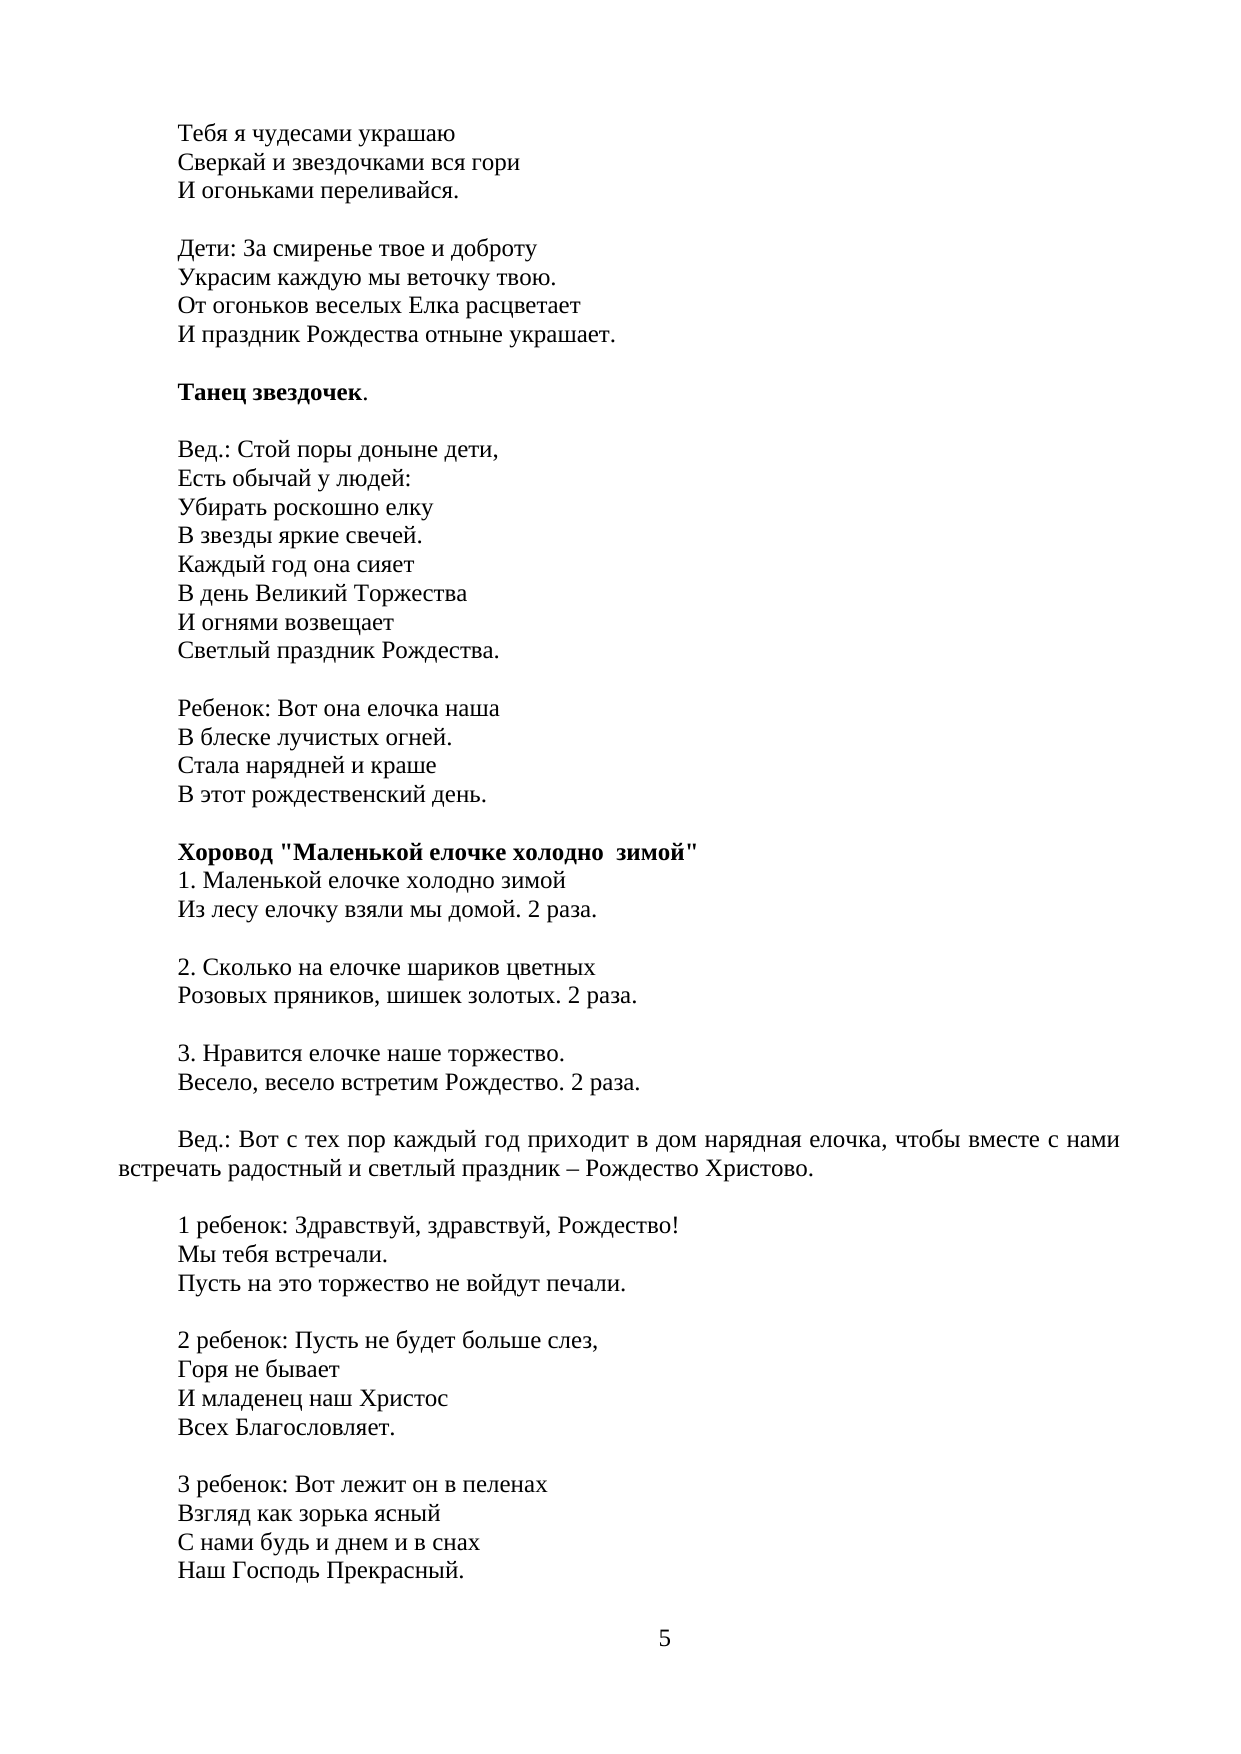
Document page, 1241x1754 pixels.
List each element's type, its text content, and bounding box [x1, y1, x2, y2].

text Всех Благословляет. [118, 1412, 1122, 1441]
text Вед.: Стой поры доныне дети, [118, 434, 1122, 463]
text Весело, весело встретим Рождество. 2 раза. [118, 1067, 1122, 1096]
text Хоровод "Маленькой елочке холодно зимой" [118, 837, 1122, 866]
text Светлый праздник Рождества. [118, 636, 1122, 664]
text Украсим каждую мы веточку твою. [118, 262, 1122, 291]
text От огоньков веселых Елка расцветает [118, 291, 1122, 319]
text Танец звездочек. [118, 377, 1122, 406]
text 3. Нравится елочке наше торжество. [118, 1038, 1122, 1067]
text Наш Господь Прекрасный. [118, 1556, 1122, 1584]
text В этот рождественский день. [118, 779, 1122, 808]
text Пусть на это торжество не войдут печали. [118, 1268, 1122, 1297]
text С нами будь и днем и в снах [118, 1527, 1122, 1556]
text В день Великий Торжества [118, 578, 1122, 607]
text Убирать роскошно елку [118, 492, 1122, 521]
text Тебя я чудесами украшаю [118, 118, 1122, 147]
text Розовых пряников, шишек золотых. 2 раза. [118, 981, 1122, 1009]
text И огоньками переливайся. [118, 176, 1122, 204]
text 3 ребенок: Вот лежит он в пеленах [118, 1469, 1122, 1498]
text И праздник Рождества отныне украшает. [118, 319, 1122, 348]
text Каждый год она сияет [118, 549, 1122, 578]
text В звезды яркие свечей. [118, 521, 1122, 549]
text Горя не бывает [118, 1354, 1122, 1383]
text В блеске лучистых огней. [118, 722, 1122, 751]
text И младенец наш Христос [118, 1383, 1122, 1412]
text 2 ребенок: Пусть не будет больше слез, [118, 1326, 1122, 1354]
text Мы тебя встречали. [118, 1239, 1122, 1268]
text И огнями возвещает [118, 607, 1122, 636]
text Взгляд как зорька ясный [118, 1498, 1122, 1527]
text Из лесу елочку взяли мы домой. 2 раза. [118, 894, 1122, 923]
text Стала нарядней и краше [118, 751, 1122, 779]
text 1. Маленькой елочке холодно зимой [118, 866, 1122, 894]
text Есть обычай у людей: [118, 463, 1122, 492]
text Вед.: Вот с тех пор каждый год приходит в дом нарядная елочка, чтобы вместе с нами встречать радостный и светлый праздник – Рождество Христово. [118, 1124, 1122, 1182]
text Ребенок: Вот она елочка наша [118, 693, 1122, 722]
text Сверкай и звездочками вся гори [118, 147, 1122, 176]
text Дети: За смиренье твое и доброту [118, 233, 1122, 262]
text 1 ребенок: Здравствуй, здравствуй, Рождество! [118, 1211, 1122, 1239]
text 2. Сколько на елочке шариков цветных [118, 952, 1122, 981]
